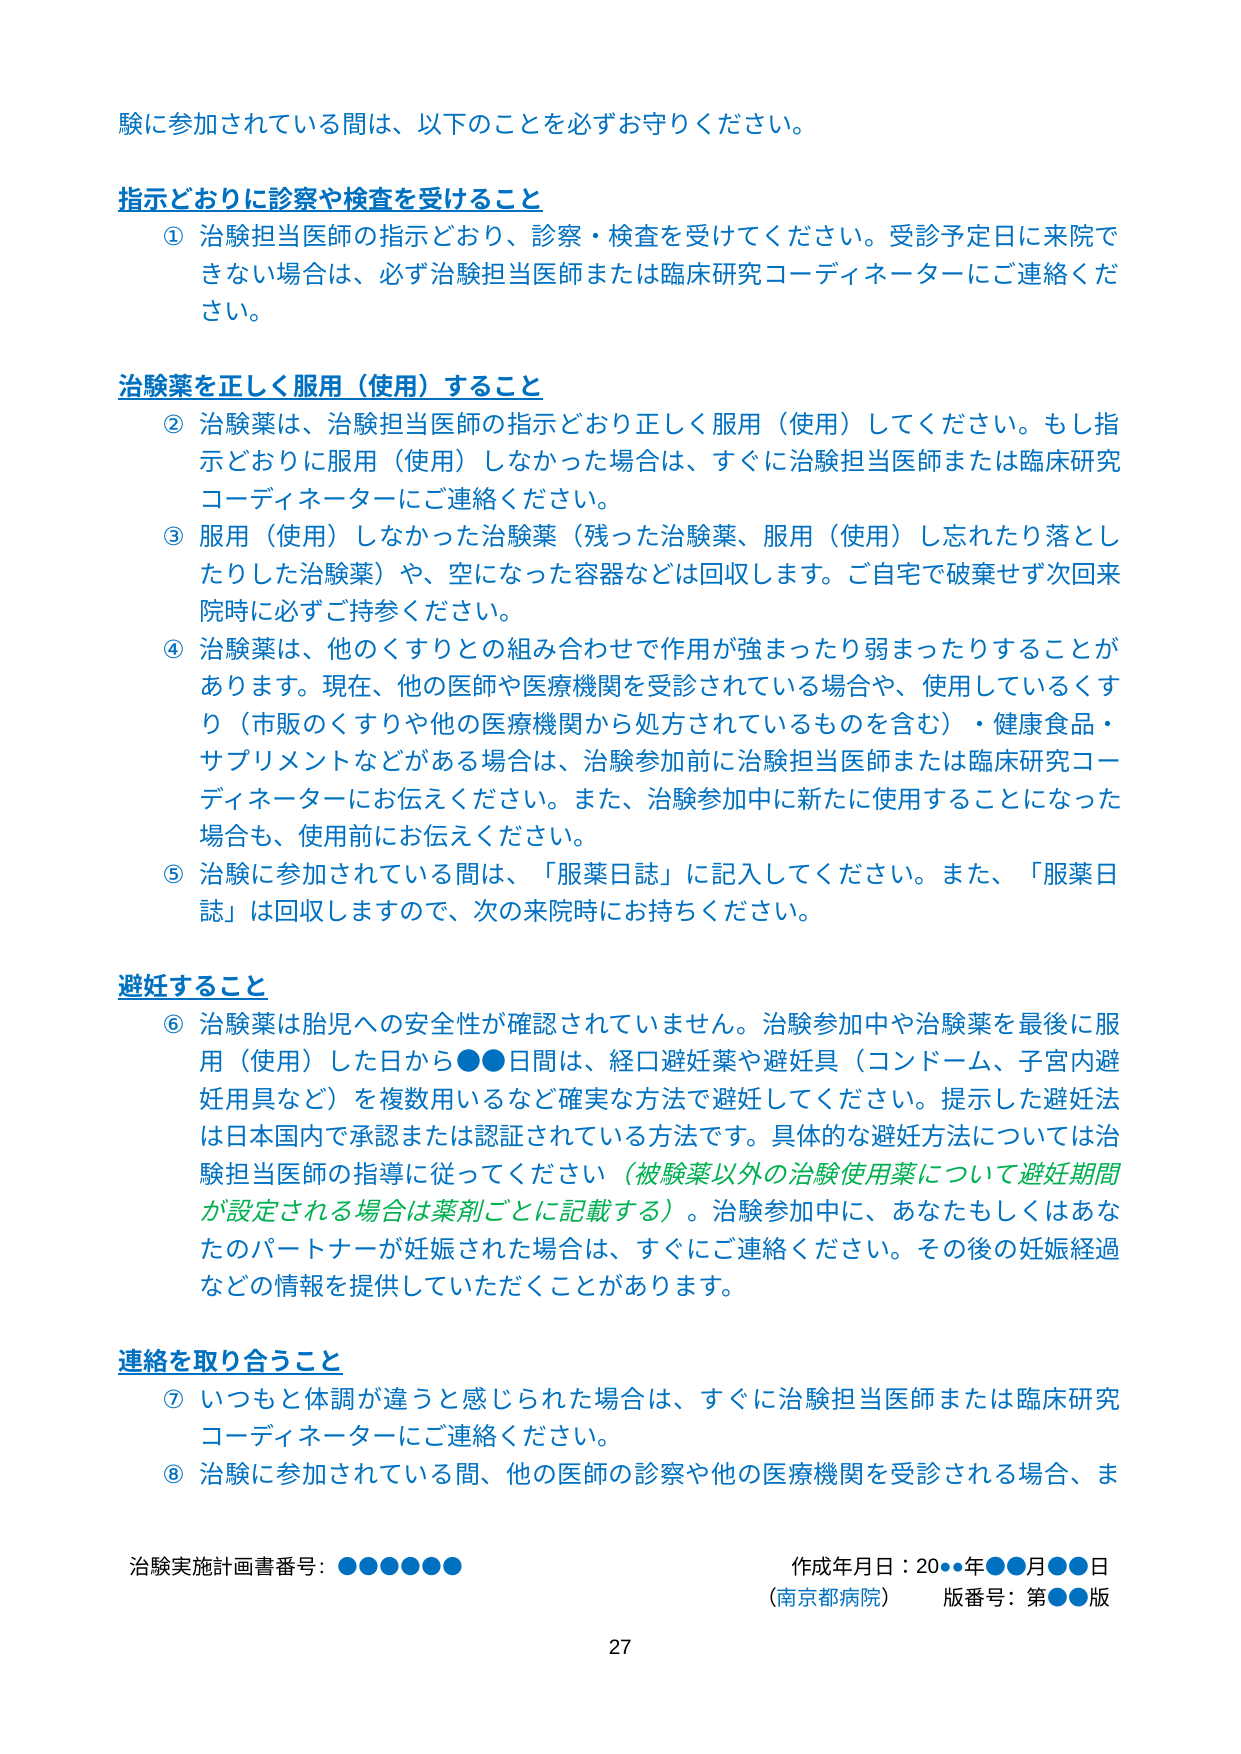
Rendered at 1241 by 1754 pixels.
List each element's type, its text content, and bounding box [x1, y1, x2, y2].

text 避妊すること [118, 966, 1122, 1003]
text 連絡を取り合うこと [118, 1341, 1122, 1378]
list 治験薬は、他のくすりとの組み合わせで作用が強まったり弱まったりすることがあります。現在、他の医師や医療機関を受診されている場合や、使用しているくすり（市販のくすりや他の医療機関から処方されているものを含む）・健康食品・サプリメントなどがある場合は、治験参加前に治験担当医師または臨床研究コーディネーターにお伝えください。また、治験参加中に新たに使用することになった場合も、使用前にお伝えください。 [162, 628, 1122, 853]
list 治験薬は、治験担当医師の指示どおり正しく服用（使用）してください。もし指示どおりに服用（使用）しなかった場合は、すぐに治験担当医師または臨床研究コーディネーターにご連絡ください。 [162, 403, 1122, 516]
list 治験に参加されている間は、「服薬日誌」に記入してください。また、「服薬日誌」は回収しますので、次の来院時にお持ちください。 [162, 853, 1122, 928]
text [118, 103, 1122, 141]
list 服用（使用）しなかった治験薬（残った治験薬、服用（使用）し忘れたり落としたりした治験薬）や、空になった容器などは回収します。ご自宅で破棄せず次回来院時に必ずご持参ください。 [162, 516, 1122, 628]
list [162, 1453, 1122, 1491]
list いつもと体調が違うと感じられた場合は、すぐに治験担当医師または臨床研究コーディネーターにご連絡ください。 [162, 1378, 1122, 1453]
text 治験薬を正しく服用（使用）すること [118, 366, 1122, 403]
list 治験担当医師の指示どおり、診察・検査を受けてください。受診予定日に来院できない場合は、必ず治験担当医師または臨床研究コーディネーターにご連絡ください。 [162, 216, 1122, 328]
list 治験薬は胎児への安全性が確認されていません。治験参加中や治験薬を最後に服用（使用）した日から●●日間は、経口避妊薬や避妊具（コンドーム、子宮内避妊用具など）を複数用いるなど確実な方法で避妊してください。提示した避妊法は日本国内で承認または認証されている方法です。具体的な避妊方法については治験担当医師の指導に従ってください（被験薬以外の治験使用薬について避妊期間が設定される場合は薬剤ごとに記載する）。治験参加中に、あなたもしくはあなたのパートナーが妊娠された場合は、すぐにご連絡ください。その後の妊娠経過などの情報を提供していただくことがあります。 [162, 1003, 1122, 1303]
text 指示どおりに診察や検査を受けること [118, 178, 1122, 216]
